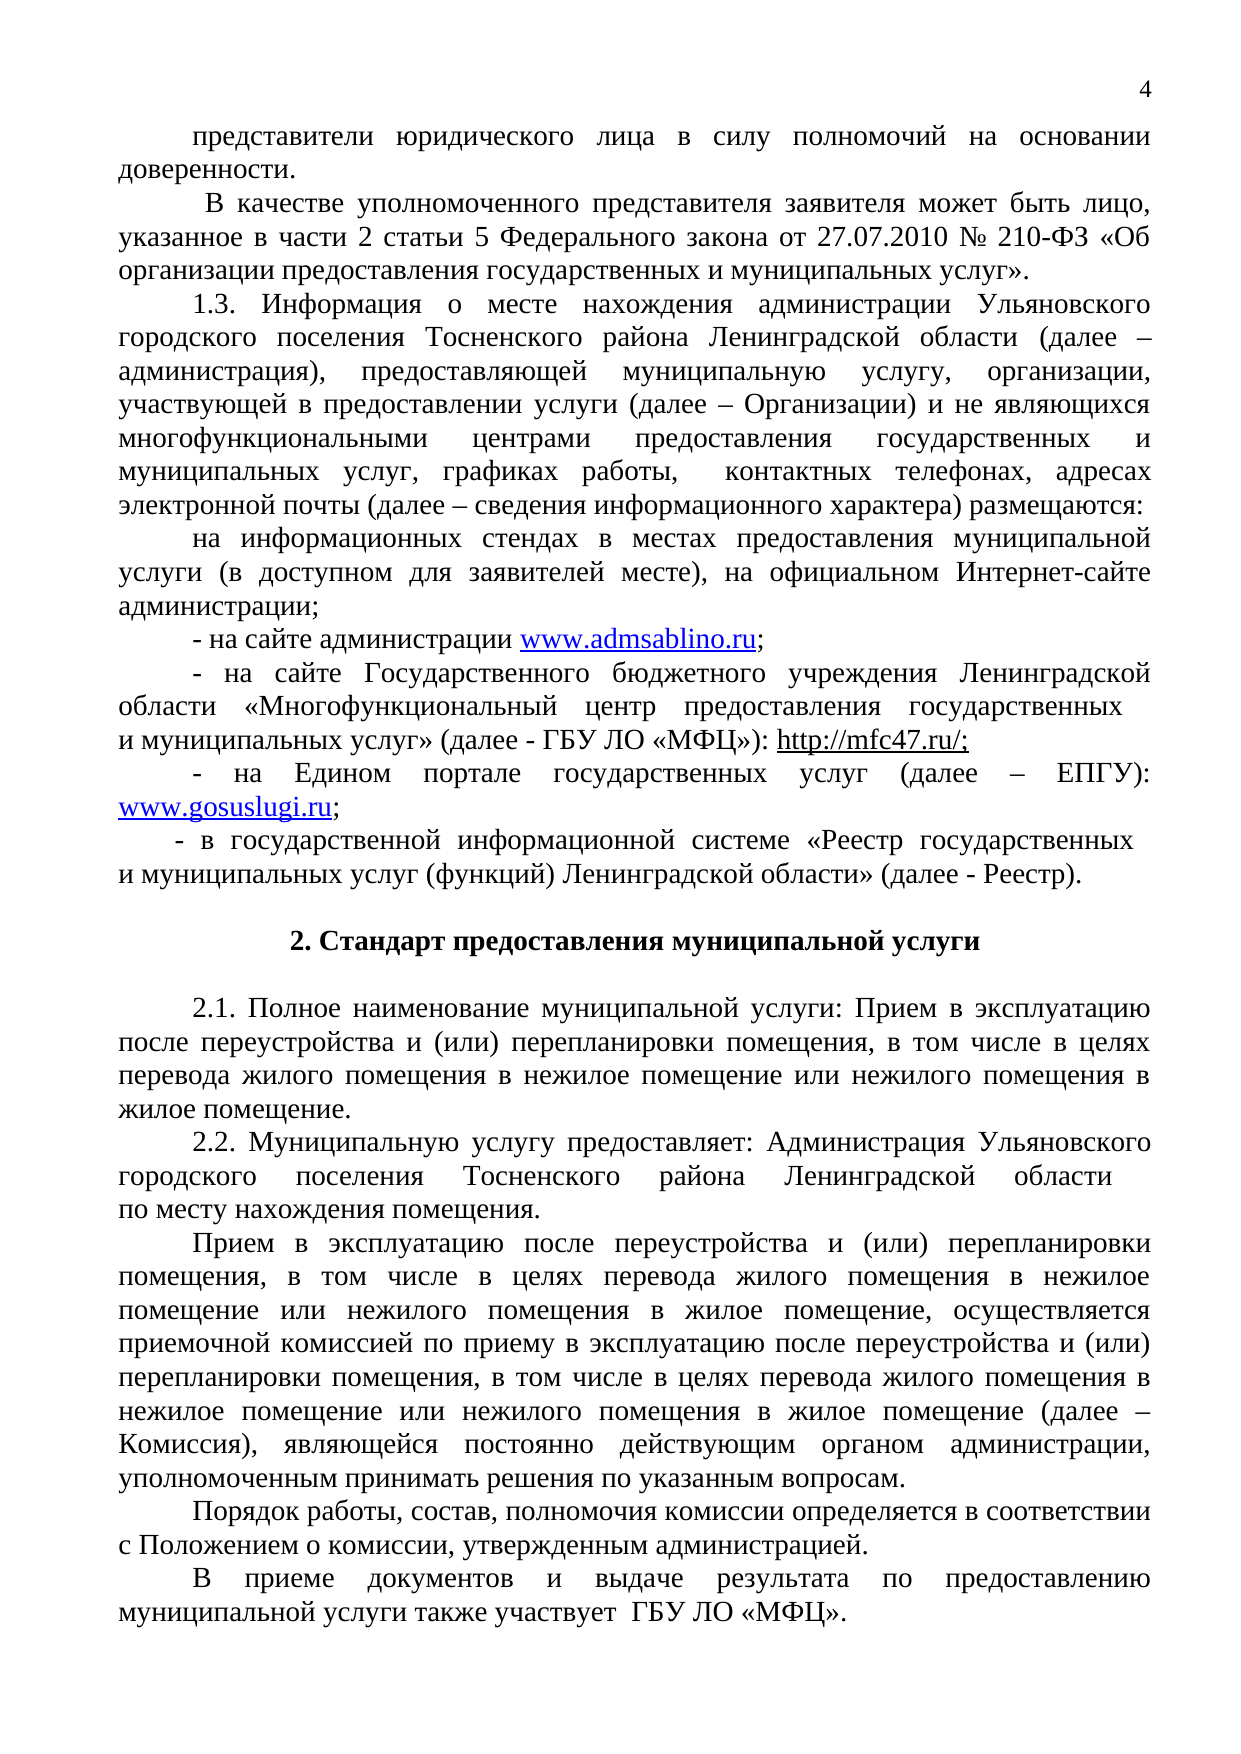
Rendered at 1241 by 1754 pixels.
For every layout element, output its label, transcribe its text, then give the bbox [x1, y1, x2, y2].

text 2. Стандарт предоставления муниципальной услуги [118, 923, 1152, 957]
list на информационных стендах в местах предоставления муниципальной услуги (в доступном для заявителей месте), на официальном Интернет-сайте администрации; [118, 521, 1152, 621]
text представители юридического лица в силу полномочий на основании доверенности. [118, 118, 1152, 185]
text 2.2. Муниципальную услугу предоставляет: Администрация Ульяновского городского поселения Тосненского района Ленинградской области по месту нахождения помещения. [118, 1124, 1152, 1225]
text 2.1. Полное наименование муниципальной услуги: Прием в эксплуатацию после переустройства и (или) перепланировки помещения, в том числе в целях перевода жилого помещения в нежилое помещение или нежилого помещения в жилое помещение. [118, 990, 1152, 1124]
text В качестве уполномоченного представителя заявителя может быть лицо, указанное в части 2 статьи 5 Федерального закона от 27.07.2010 № 210-ФЗ «Об организации предоставления государственных и муниципальных услуг». [118, 185, 1152, 286]
list - на сайте администрации www.admsablino.ru; [118, 621, 1152, 655]
list - на сайте Государственного бюджетного учреждения Ленинградской области «Многофункциональный центр предоставления государственных и муниципальных услуг» (далее - ГБУ ЛО «МФЦ»): http://mfc47.ru/; [118, 655, 1152, 755]
text Порядок работы, состав, полномочия комиссии определяется в соответствии с Положением о комиссии, утвержденным администрацией. [118, 1493, 1152, 1560]
text В приеме документов и выдаче результата по предоставлению муниципальной услуги также участвует ГБУ ЛО «МФЦ». [118, 1560, 1152, 1627]
list - на Едином портале государственных услуг (далее – ЕПГУ): www.gosuslugi.ru; [118, 755, 1152, 822]
text 1.3. Информация о месте нахождения администрации Ульяновского городского поселения Тосненского района Ленинградской области (далее – администрация), предоставляющей муниципальную услугу, организации, участвующей в предоставлении услуги (далее – Организации) и не являющихся многофункциональными центрами предоставления государственных и муниципальных услуг, графиках работы, контактных телефонах, адресах электронной почты (далее – сведения информационного характера) размещаются: [118, 286, 1152, 521]
text Прием в эксплуатацию после переустройства и (или) перепланировки помещения, в том числе в целях перевода жилого помещения в нежилое помещение или нежилого помещения в жилое помещение, осуществляется приемочной комиссией по приему в эксплуатацию после переустройства и (или) перепланировки помещения, в том числе в целях перевода жилого помещения в нежилое помещение или нежилого помещения в жилое помещение (далее – Комиссия), являющейся постоянно действующим органом администрации, уполномоченным принимать решения по указанным вопросам. [118, 1225, 1152, 1493]
text - в государственной информационной системе «Реестр государственных и муниципальных услуг (функций) Ленинградской области» (далее - Реестр). [118, 822, 1152, 889]
